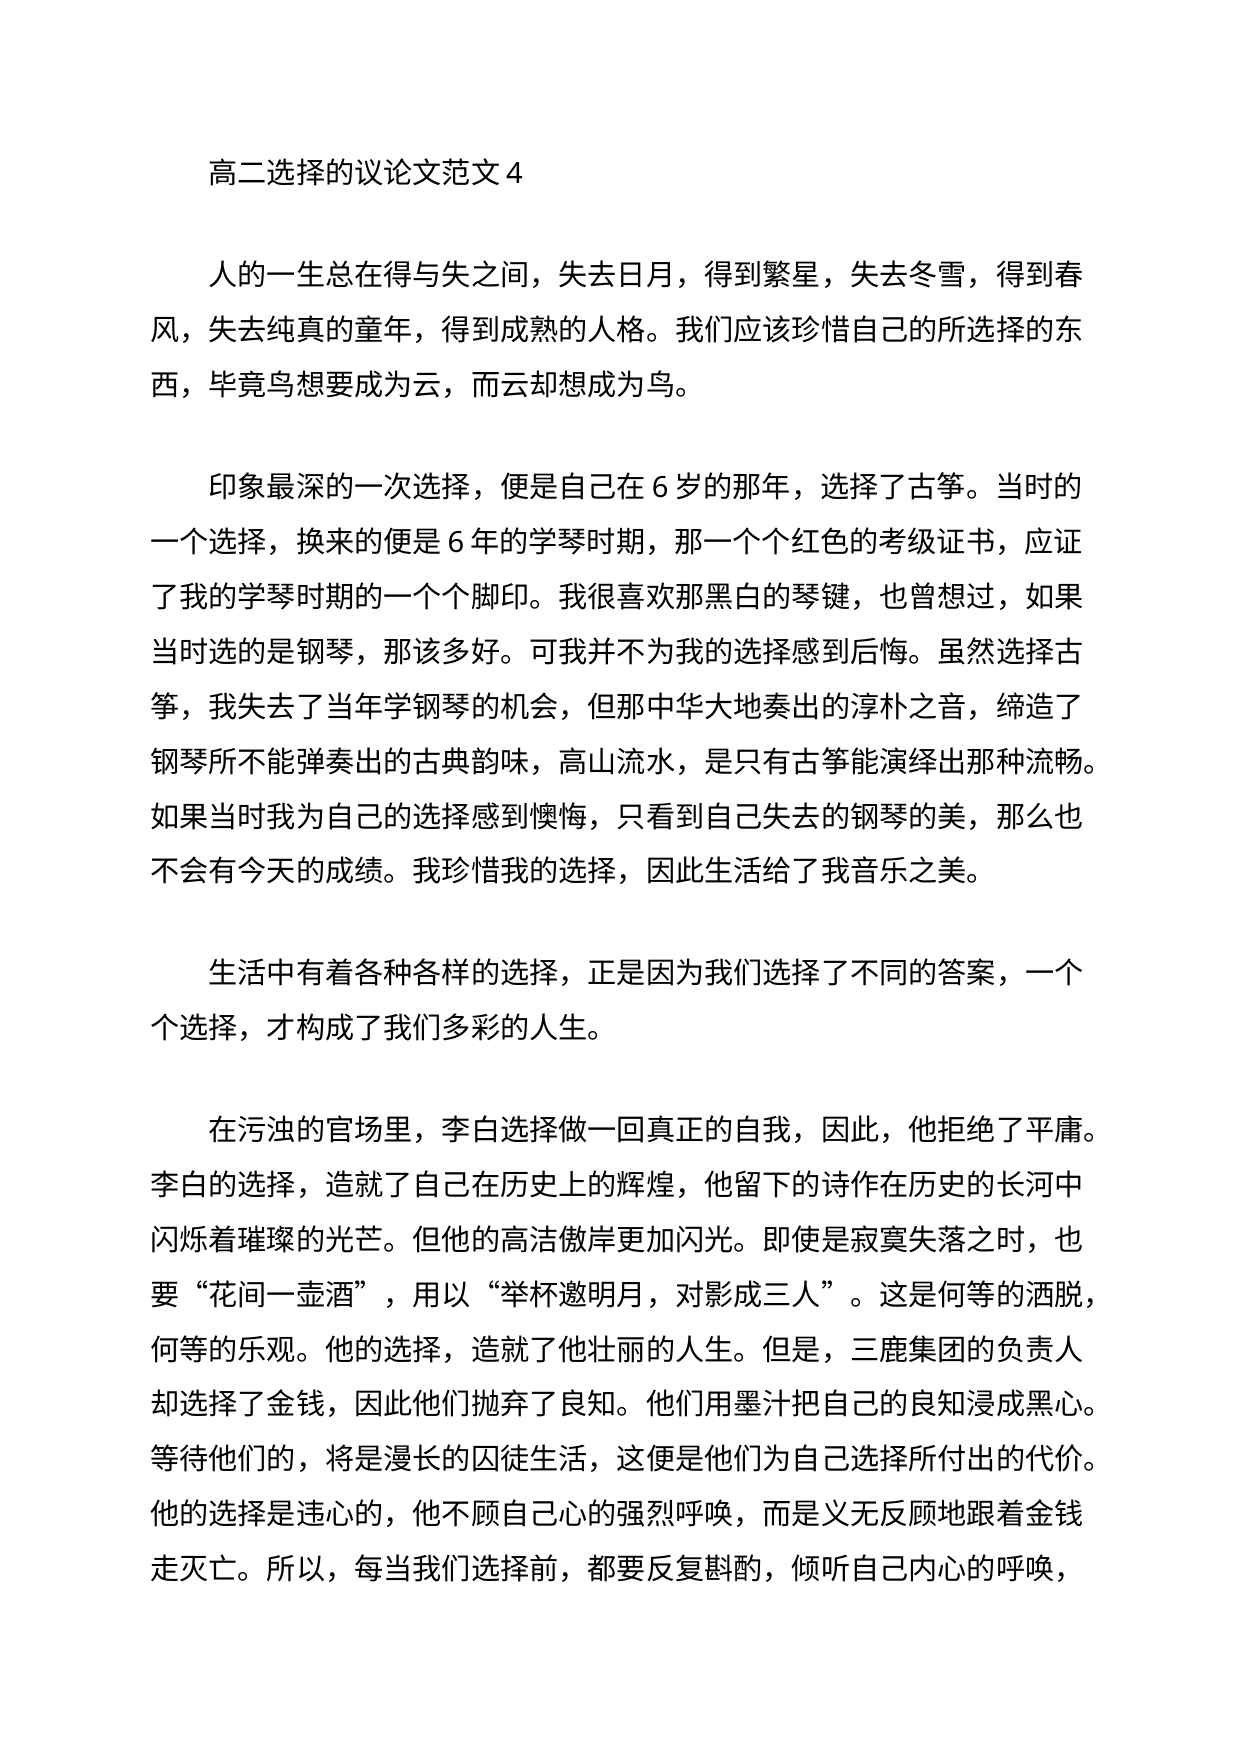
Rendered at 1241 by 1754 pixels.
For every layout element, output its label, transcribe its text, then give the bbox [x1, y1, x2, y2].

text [150, 1106, 1090, 1588]
text 高二选择的议论文范文4 [150, 150, 1090, 192]
text 人的一生总在得与失之间，失去日月，得到繁星，失去冬雪，得到春风，失去纯真的童年，得到成熟的人格。我们应该珍惜自己的所选择的东西，毕竟鸟想要成为云，而云却想成为鸟。 [150, 252, 1090, 404]
text 印象最深的一次选择，便是自己在6岁的那年，选择了古筝。当时的一个选择，换来的便是6年的学琴时期，那一个个红色的考级证书，应证了我的学琴时期的一个个脚印。我很喜欢那黑白的琴键，也曾想过，如果当时选的是钢琴，那该多好。可我并不为我的选择感到后悔。虽然选择古筝，我失去了当年学钢琴的机会，但那中华大地奏出的淳朴之音，缔造了钢琴所不能弹奏出的古典韵味，高山流水，是只有古筝能演绎出那种流畅。如果当时我为自己的选择感到懊悔，只看到自己失去的钢琴的美，那么也不会有今天的成绩。我珍惜我的选择，因此生活给了我音乐之美。 [150, 463, 1090, 890]
text 生活中有着各种各样的选择，正是因为我们选择了不同的答案，一个个选择，才构成了我们多彩的人生。 [150, 950, 1090, 1047]
